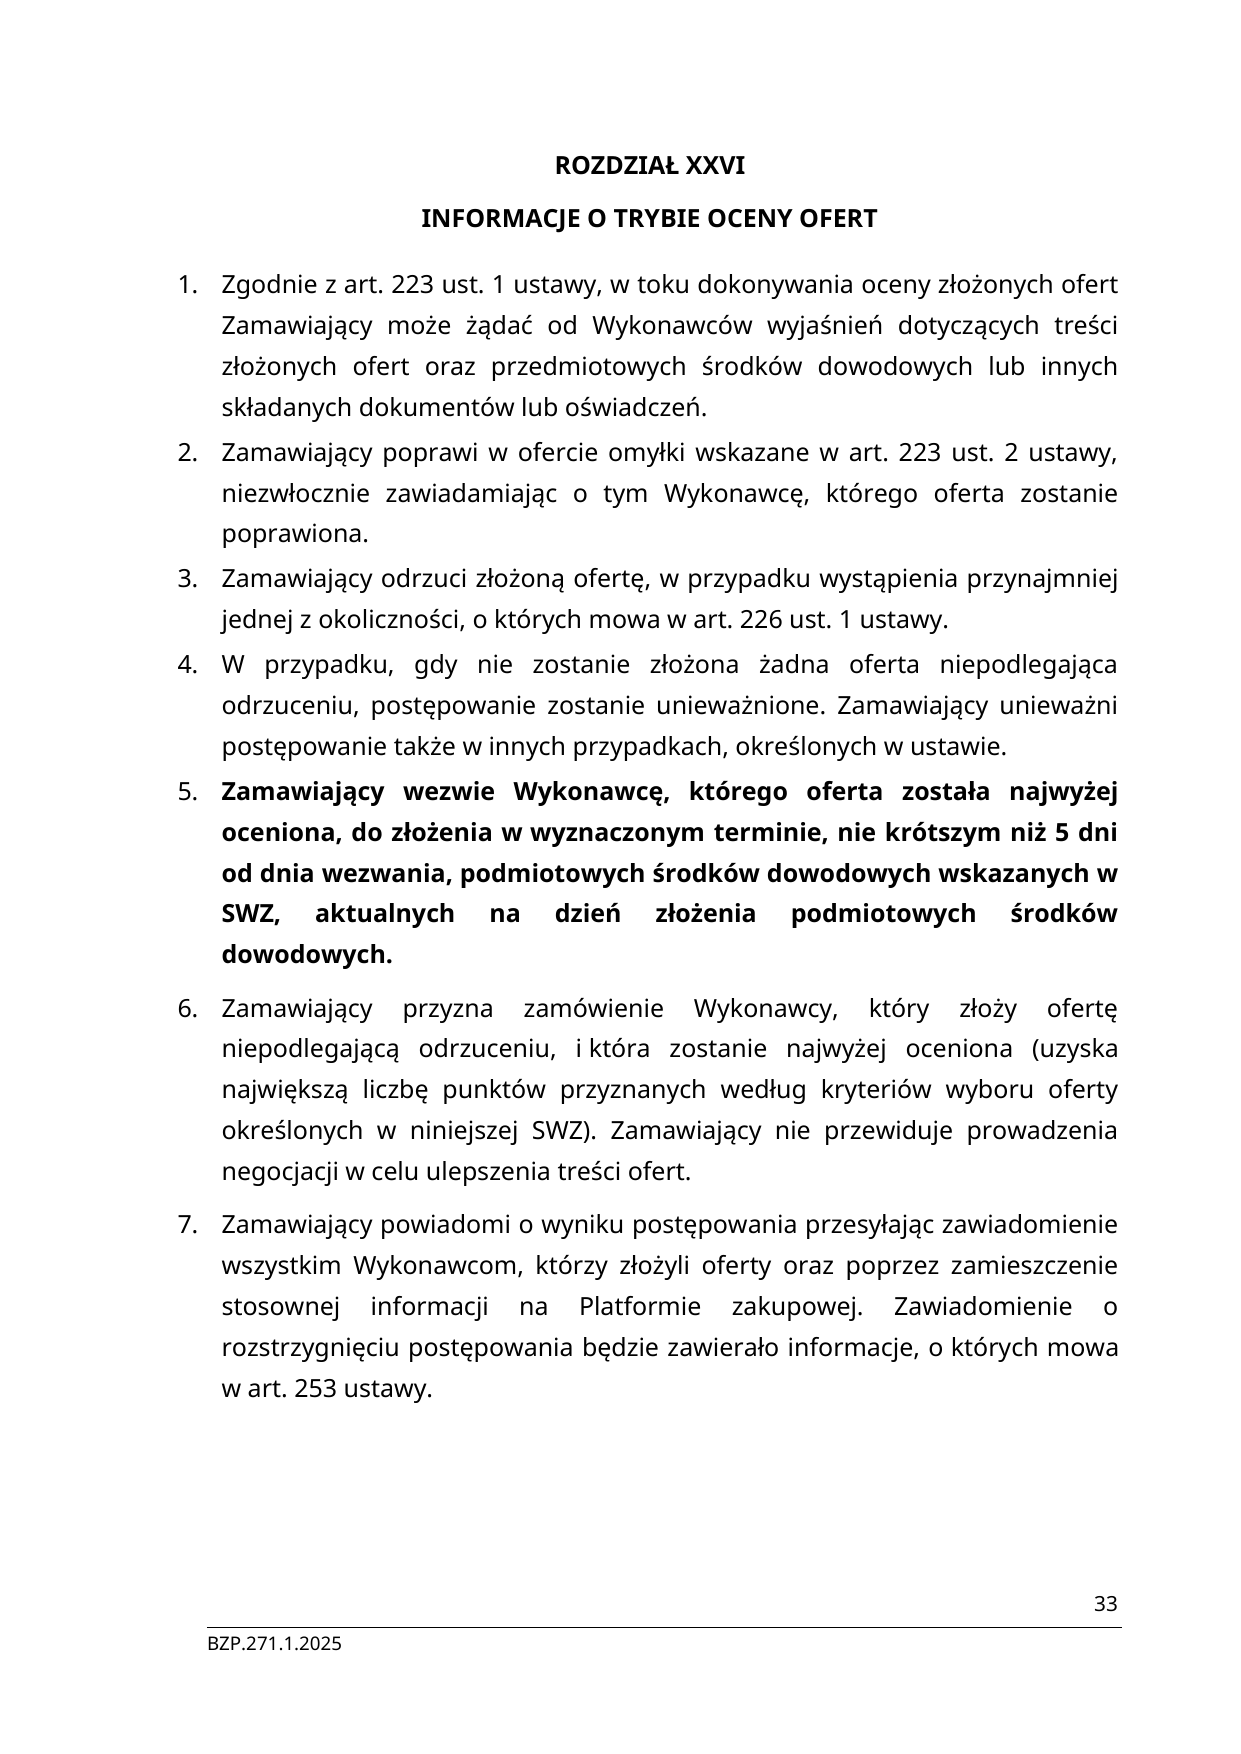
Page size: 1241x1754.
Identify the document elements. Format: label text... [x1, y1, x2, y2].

list Zamawiający wezwie Wykonawcę, którego oferta została najwyżej oceniona, do złożenia w wyznaczonym terminie, nie krótszym niż 5 dni od dnia wezwania, podmiotowych środków dowodowych wskazanych w SWZ, aktualnych na dzień złożenia podmiotowych środków dowodowych. [177, 773, 1119, 971]
list Zamawiający przyzna zamówienie Wykonawcy, który złoży ofertę niepodlegającą odrzuceniu, i która zostanie najwyżej oceniona (uzyska największą liczbę punktów przyznanych według kryteriów wyboru oferty określonych w niniejszej SWZ). Zamawiający nie przewiduje prowadzenia negocjacji w celu ulepszenia treści ofert. [177, 990, 1119, 1188]
list Zamawiający poprawi w ofercie omyłki wskazane w art. 223 ust. 2 ustawy, niezwłocznie zawiadamiając o tym Wykonawcę, którego oferta zostanie poprawiona. [177, 434, 1119, 550]
subtitle INFORMACJE O TRYBIE OCENY OFERT [177, 201, 1122, 235]
list Zamawiający powiadomi o wyniku postępowania przesyłając zawiadomienie wszystkim Wykonawcom, którzy złożyli oferty oraz poprzez zamieszczenie stosownej informacji na Platformie zakupowej. Zawiadomienie o rozstrzygnięciu postępowania będzie zawierało informacje, o których mowa w art. 253 ustawy. [177, 1207, 1119, 1404]
subtitle ROZDZIAŁ XXVI [177, 148, 1122, 182]
list Zamawiający odrzuci złożoną ofertę, w przypadku wystąpienia przynajmniej jednej z okoliczności, o których mowa w art. 226 ust. 1 ustawy. [177, 561, 1119, 636]
list Zgodnie z art. 223 ust. 1 ustawy, w toku dokonywania oceny złożonych ofert Zamawiający może żądać od Wykonawców wyjaśnień dotyczących treści złożonych ofert oraz przedmiotowych środków dowodowych lub innych składanych dokumentów lub oświadczeń. [177, 267, 1119, 423]
list W przypadku, gdy nie zostanie złożona żadna oferta niepodlegająca odrzuceniu, postępowanie zostanie unieważnione. Zamawiający unieważni postępowanie także w innych przypadkach, określonych w ustawie. [177, 647, 1119, 763]
